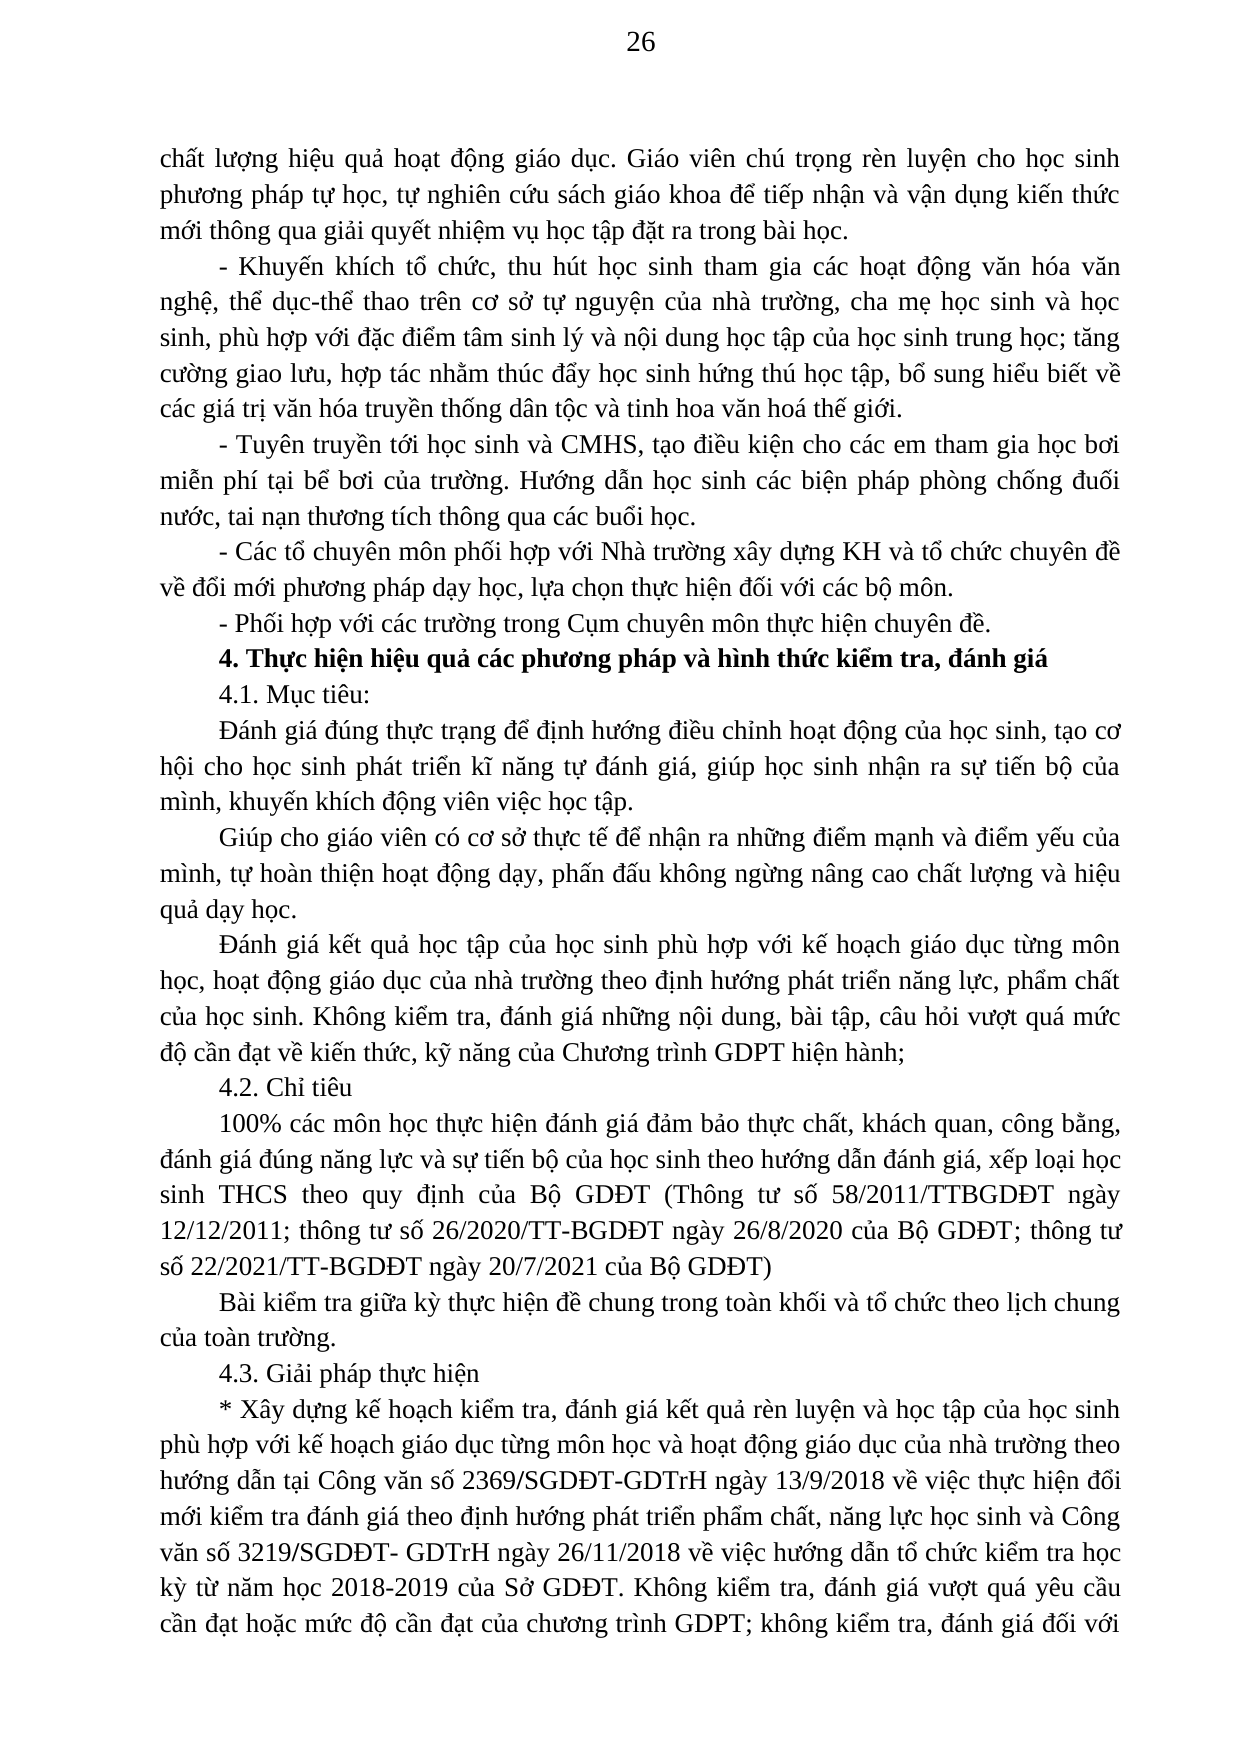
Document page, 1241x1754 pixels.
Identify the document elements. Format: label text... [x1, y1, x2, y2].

text - Các tổ chuyên môn phối hợp với Nhà trường xây dựng KH và tổ chức chuyên đề về đổi mới phương pháp dạy học, lựa chọn thực hiện đối với các bộ môn. [159, 535, 1122, 602]
text Đánh giá kết quả học tập của học sinh phù hợp với kế hoạch giáo dục từng môn học, hoạt động giáo dục của nhà trường theo định hướng phát triển năng lực, phẩm chất của học sinh. Không kiểm tra, đánh giá những nội dung, bài tập, câu hỏi vượt quá mức độ cần đạt về kiến thức, kỹ năng của Chương trình GDPT hiện hành; [159, 928, 1122, 1067]
text Bài kiểm tra giữa kỳ thực hiện đề chung trong toàn khối và tổ chức theo lịch chung của toàn trường. [159, 1286, 1122, 1353]
text - Tuyên truyền tới học sinh và CMHS, tạo điều kiện cho các em tham gia học bơi miễn phí tại bể bơi của trường. Hướng dẫn học sinh các biện pháp phòng chống đuối nước, tai nạn thương tích thông qua các buổi học. [159, 428, 1122, 531]
text Đánh giá đúng thực trạng để định hướng điều chỉnh hoạt động của học sinh, tạo cơ hội cho học sinh phát triển kĩ năng tự đánh giá, giúp học sinh nhận ra sự tiến bộ của mình, khuyến khích động viên việc học tập. [159, 714, 1122, 817]
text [159, 1393, 1122, 1638]
text - Khuyến khích tổ chức, thu hút học sinh tham gia các hoạt động văn hóa văn nghệ, thể dục-thể thao trên cơ sở tự nguyện của nhà trường, cha mẹ học sinh và học sinh, phù hợp với đặc điểm tâm sinh lý và nội dung học tập của học sinh trung học; tăng cường giao lưu, hợp tác nhằm thúc đẩy học sinh hứng thú học tập, bổ sung hiểu biết về các giá trị văn hóa truyền thống dân tộc và tinh hoa văn hoá thế giới. [159, 249, 1122, 424]
text Giúp cho giáo viên có cơ sở thực tế để nhận ra những điểm mạnh và điểm yếu của mình, tự hoàn thiện hoạt động dạy, phấn đấu không ngừng nâng cao chất lượng và hiệu quả dạy học. [159, 821, 1122, 924]
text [159, 142, 1122, 245]
text 100% các môn học thực hiện đánh giá đảm bảo thực chất, khách quan, công bằng, đánh giá đúng năng lực và sự tiến bộ của học sinh theo hướng dẫn đánh giá, xếp loại học sinh THCS theo quy định của Bộ GDĐT (Thông tư số 58/2011/TTBGDĐT ngày 12/12/2011; thông tư số 26/2020/TT-BGDĐT ngày 26/8/2020 của Bộ GDĐT; thông tư số 22/2021/TT-BGDĐT ngày 20/7/2021 của Bộ GDĐT) [159, 1107, 1122, 1281]
text 4.1. Mục tiêu: [159, 678, 1122, 709]
text 4.3. Giải pháp thực hiện [159, 1357, 1122, 1388]
text 4. Thực hiện hiệu quả các phương pháp và hình thức kiểm tra, đánh giá [159, 643, 1122, 674]
text 4.2. Chỉ tiêu [159, 1071, 1122, 1102]
text - Phối hợp với các trường trong Cụm chuyên môn thực hiện chuyên đề. [159, 607, 1122, 638]
